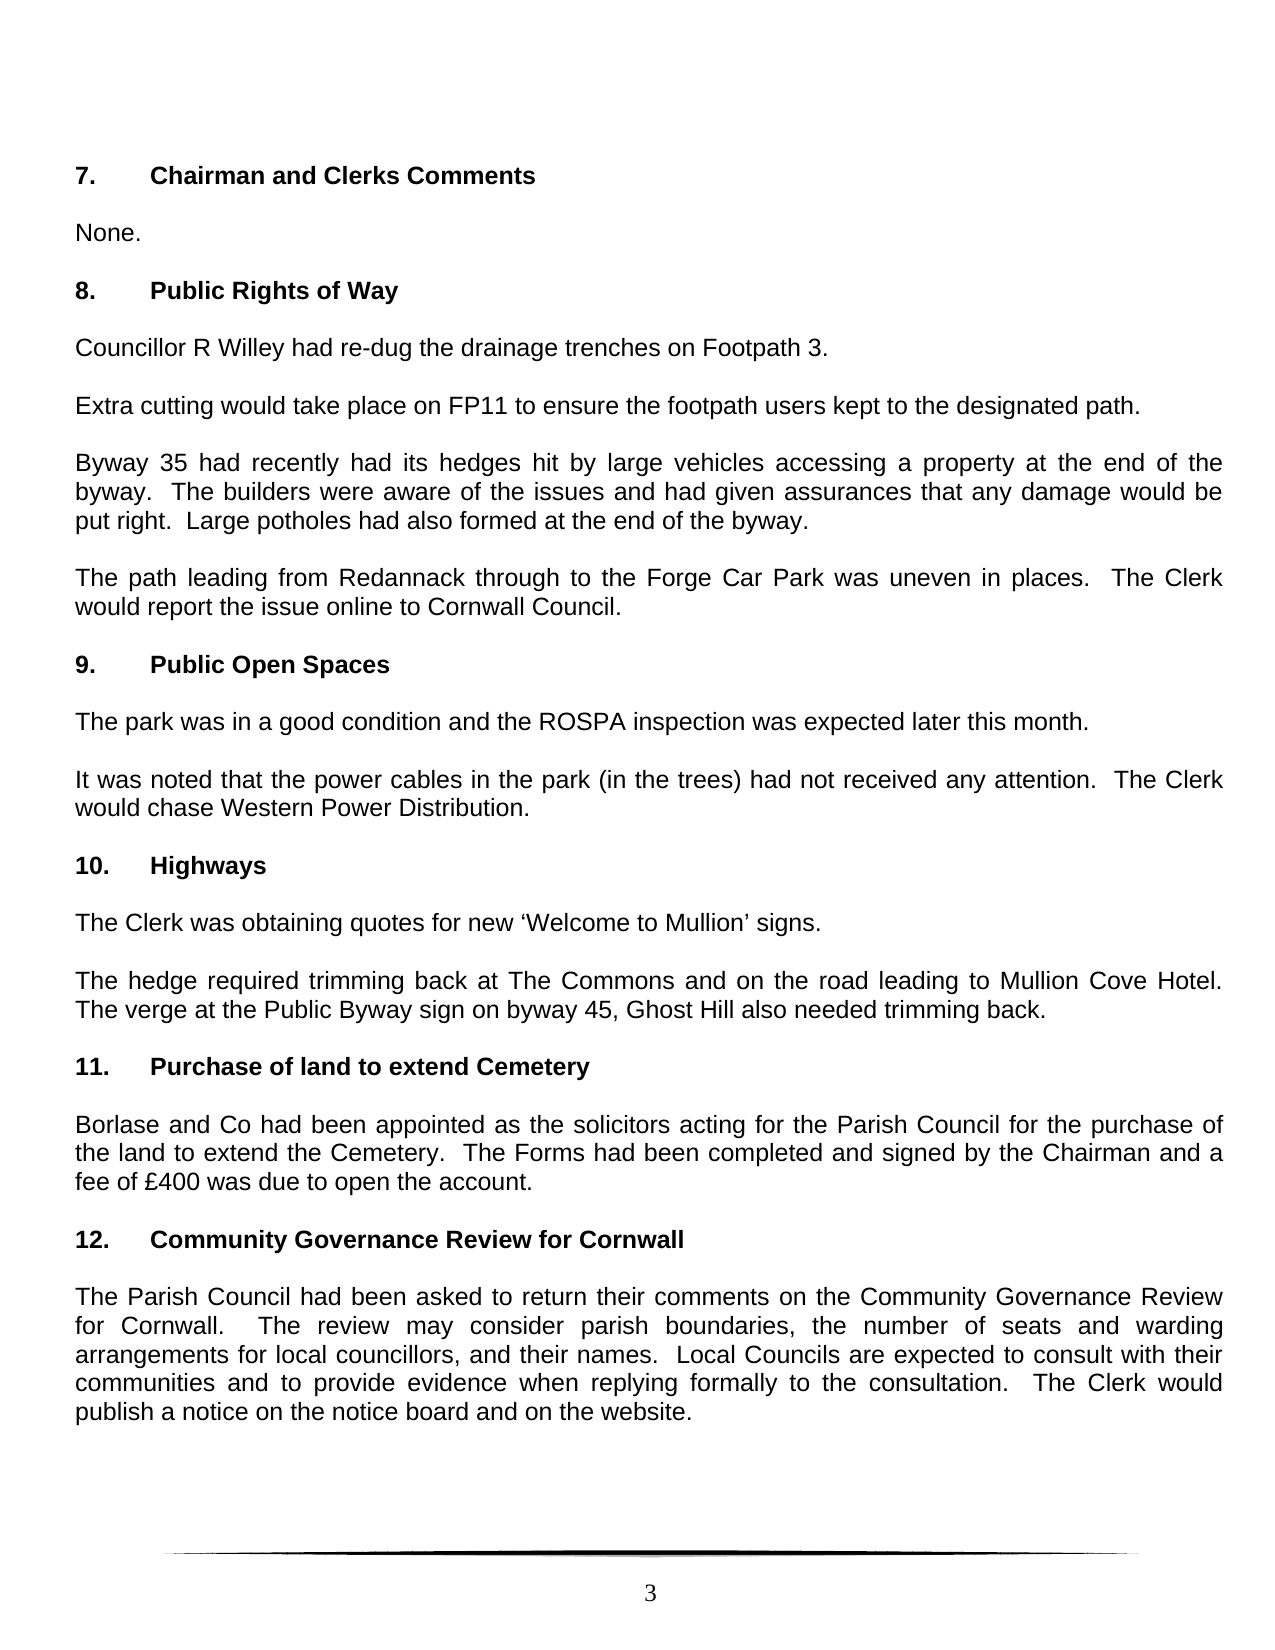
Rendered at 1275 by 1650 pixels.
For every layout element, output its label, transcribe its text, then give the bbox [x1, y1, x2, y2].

text Councillor R Willey had re-dug the drainage trenches on Footpath 3. [75, 333, 1226, 362]
picture [162, 1549, 1138, 1558]
text 12. Community Governance Review for Cornwall [75, 1225, 1226, 1253]
text The hedge required trimming back at The Commons and on the road leading to Mullion Cove Hotel. The verge at the Public Byway sign on byway 45, Ghost Hill also needed trimming back. [75, 966, 1226, 1023]
text Extra cutting would take place on FP11 to ensure the footpath users kept to the designated path. [75, 391, 1226, 420]
text The park was in a good condition and the ROSPA inspection was expected later this month. [75, 707, 1226, 736]
text 8. Public Rights of Way [75, 276, 1226, 305]
text The Parish Council had been asked to return their comments on the Community Governance Review for Cornwall. The review may consider parish boundaries, the number of seats and warding arrangements for local councillors, and their names. Local Councils are expected to consult with their communities and to provide evidence when replying formally to the consultation. The Clerk would publish a notice on the notice board and on the website. [75, 1282, 1226, 1426]
text 7. Chairman and Clerks Comments [75, 161, 1226, 190]
text 9. Public Open Spaces [75, 650, 1226, 678]
text 10. Highways [75, 851, 1226, 880]
text None. [75, 218, 1226, 247]
text 11. Purchase of land to extend Cemetery [75, 1052, 1226, 1081]
text Borlase and Co had been appointed as the solicitors acting for the Parish Council for the purchase of the land to extend the Cemetery. The Forms had been completed and signed by the Chairman and a fee of £400 was due to open the account. [75, 1110, 1226, 1196]
text Byway 35 had recently had its hedges hit by large vehicles accessing a property at the end of the byway. The builders were aware of the issues and had given assurances that any damage would be put right. Large potholes had also formed at the end of the byway. [75, 448, 1226, 535]
text It was noted that the power cables in the park (in the trees) had not received any attention. The Clerk would chase Western Power Distribution. [75, 765, 1226, 822]
text The path leading from Redannack through to the Forge Car Park was uneven in places. The Clerk would report the issue online to Cornwall Council. [75, 563, 1226, 621]
text The Clerk was obtaining quotes for new ‘Welcome to Mullion’ signs. [75, 908, 1226, 937]
